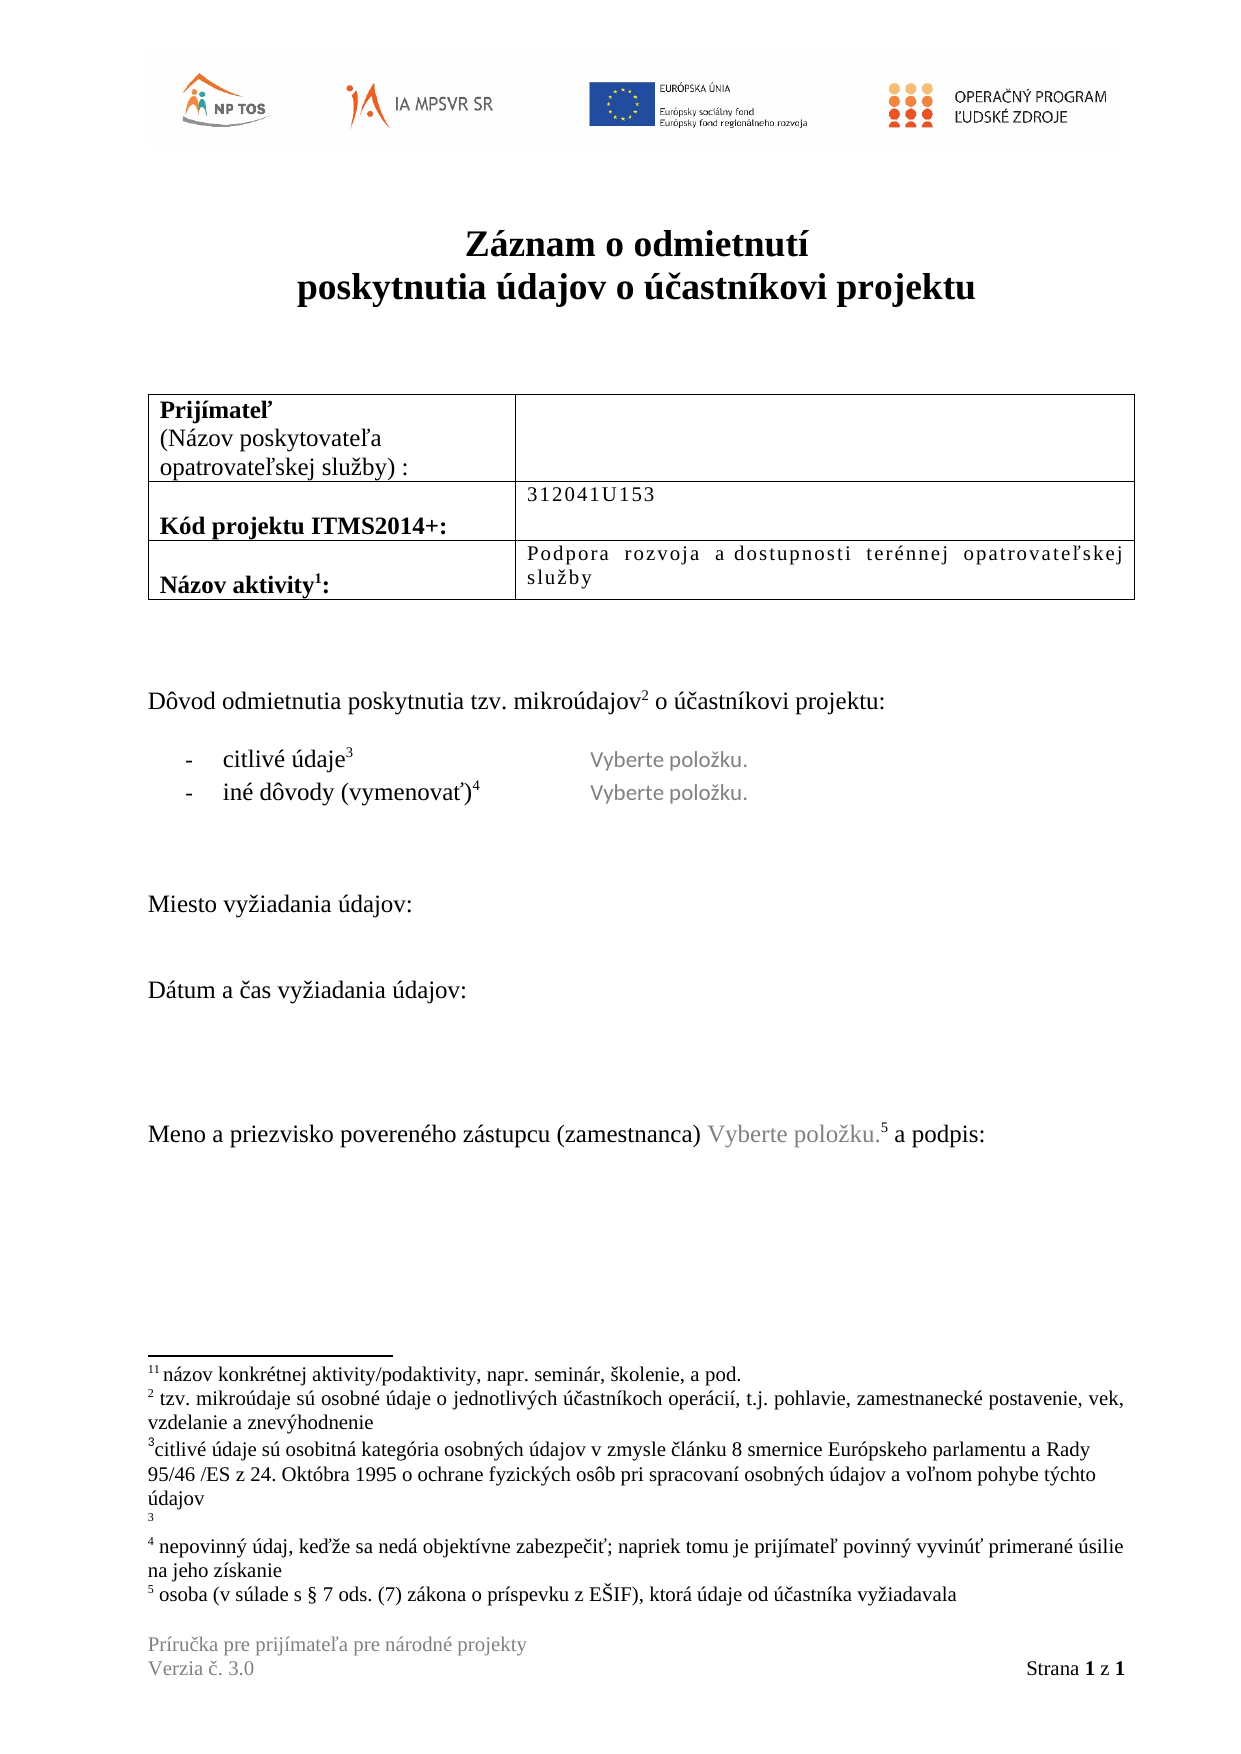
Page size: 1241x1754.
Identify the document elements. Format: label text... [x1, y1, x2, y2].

table_cell Kód projektu ITMS2014+: [149, 482, 515, 540]
list iné dôvody (vymenovať) [185, 777, 1125, 806]
list citlivé údaje [185, 744, 1125, 773]
table_header Prijímateľ (Názov poskytovateľa opatrovateľskej služby) : [149, 395, 515, 481]
text poskytnutia údajov o účastníkovi projektu [148, 264, 1125, 307]
text Miesto vyžiadania údajov: [148, 889, 1125, 918]
picture [147, 46, 1123, 150]
text Meno a priezvisko povereného zástupcu (zamestnanca) a podpis: [148, 1119, 1125, 1148]
text Dôvod odmietnutia poskytnutia tzv. mikroúdajov o účastníkovi projektu: [148, 686, 1125, 715]
table_cell Názov aktivity: [149, 541, 515, 599]
text Dátum a čas vyžiadania údajov: [148, 975, 1125, 1004]
table_header [516, 395, 1134, 481]
text Záznam o odmietnutí [148, 221, 1125, 264]
table_cell Podpora rozvoja a dostupnosti terénnej opatrovateľskej služby [516, 541, 1134, 599]
table_cell 312041U153 [516, 482, 1134, 540]
